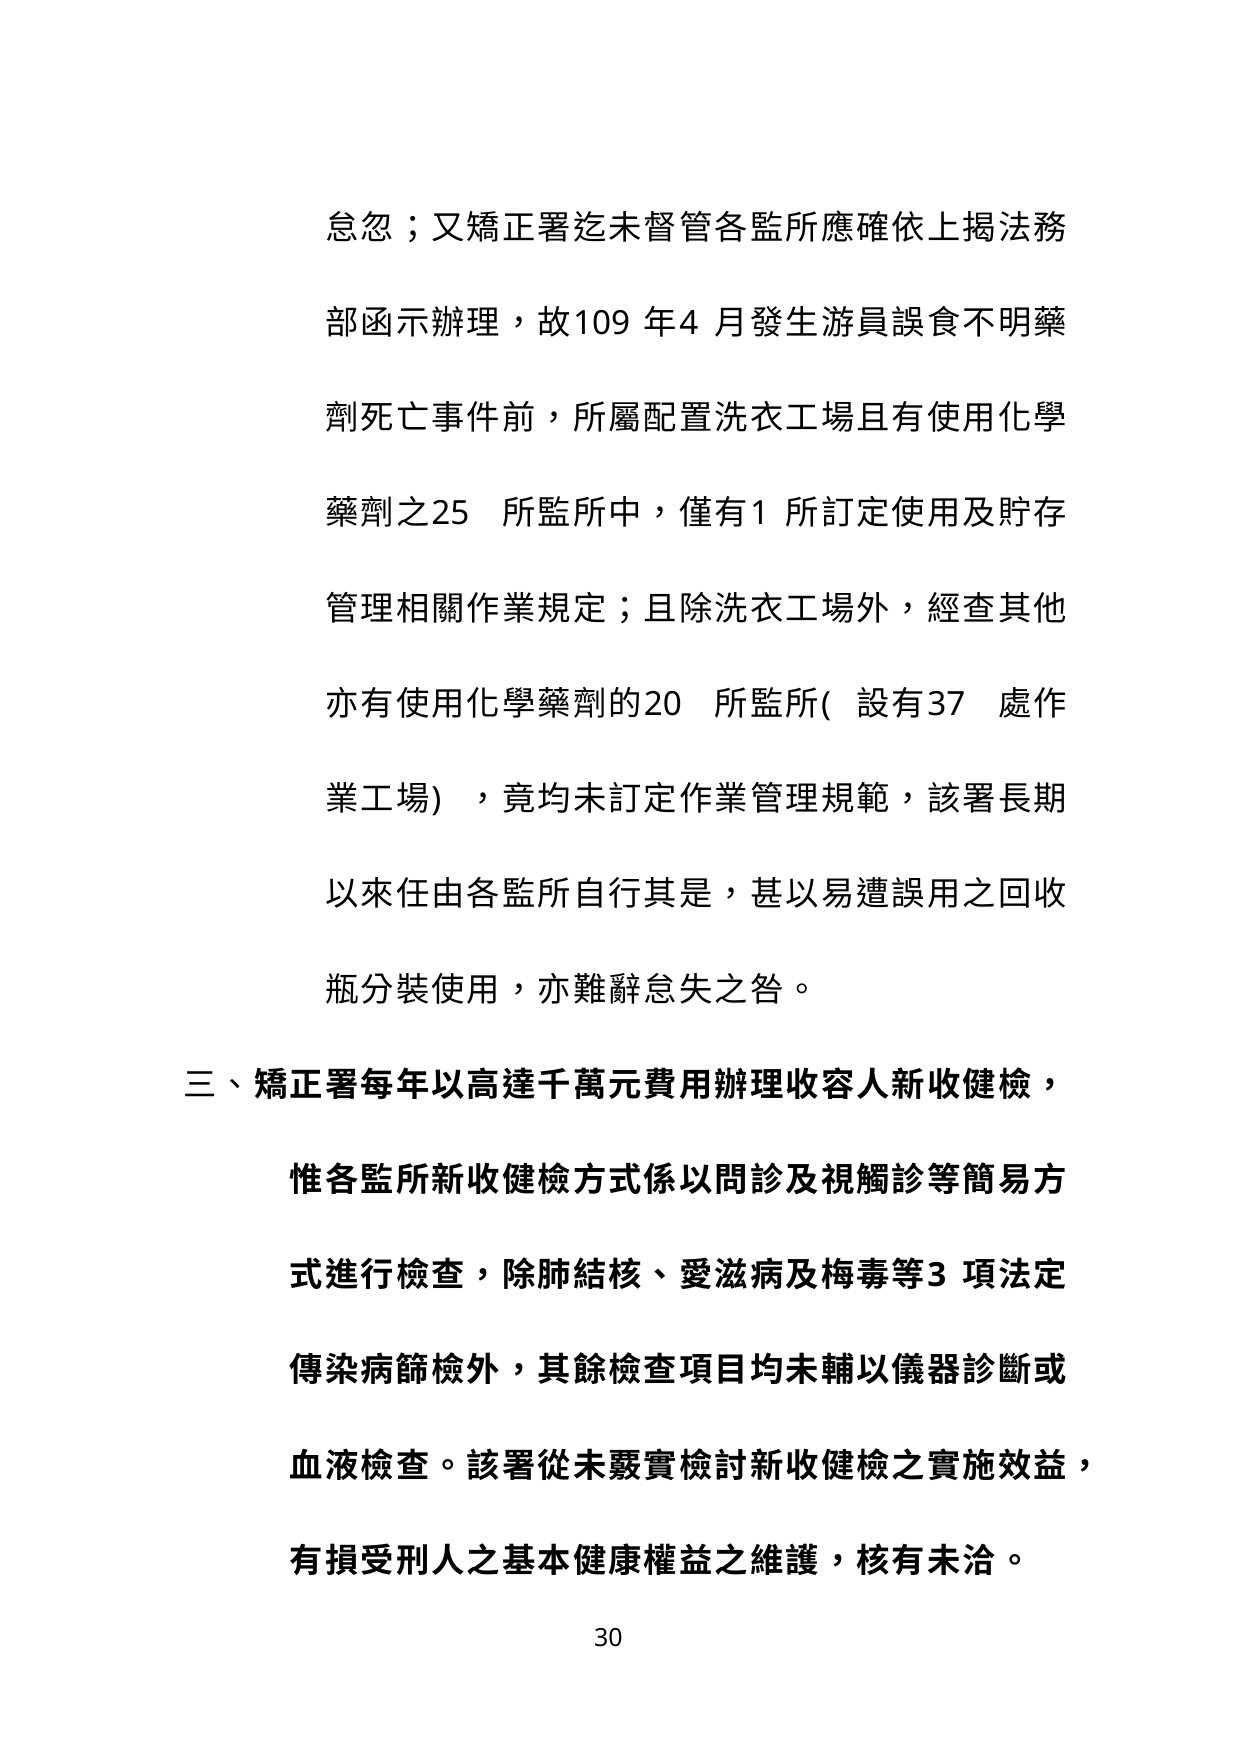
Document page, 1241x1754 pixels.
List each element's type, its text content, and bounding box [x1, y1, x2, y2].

subtitle 矯正署每年以高達千萬元費用辦理收容人新收健檢，惟各監所新收健檢方式係以問診及視觸診等簡易方式進行檢查，除肺結核、愛滋病及梅毒等3項法定傳染病篩檢外，其餘檢查項目均未輔以儀器診斷或血液檢查。該署從未覈實檢討新收健檢之實施效益，有損受刑人之基本健康權益之維護，核有未洽。 [183, 1034, 1069, 1605]
